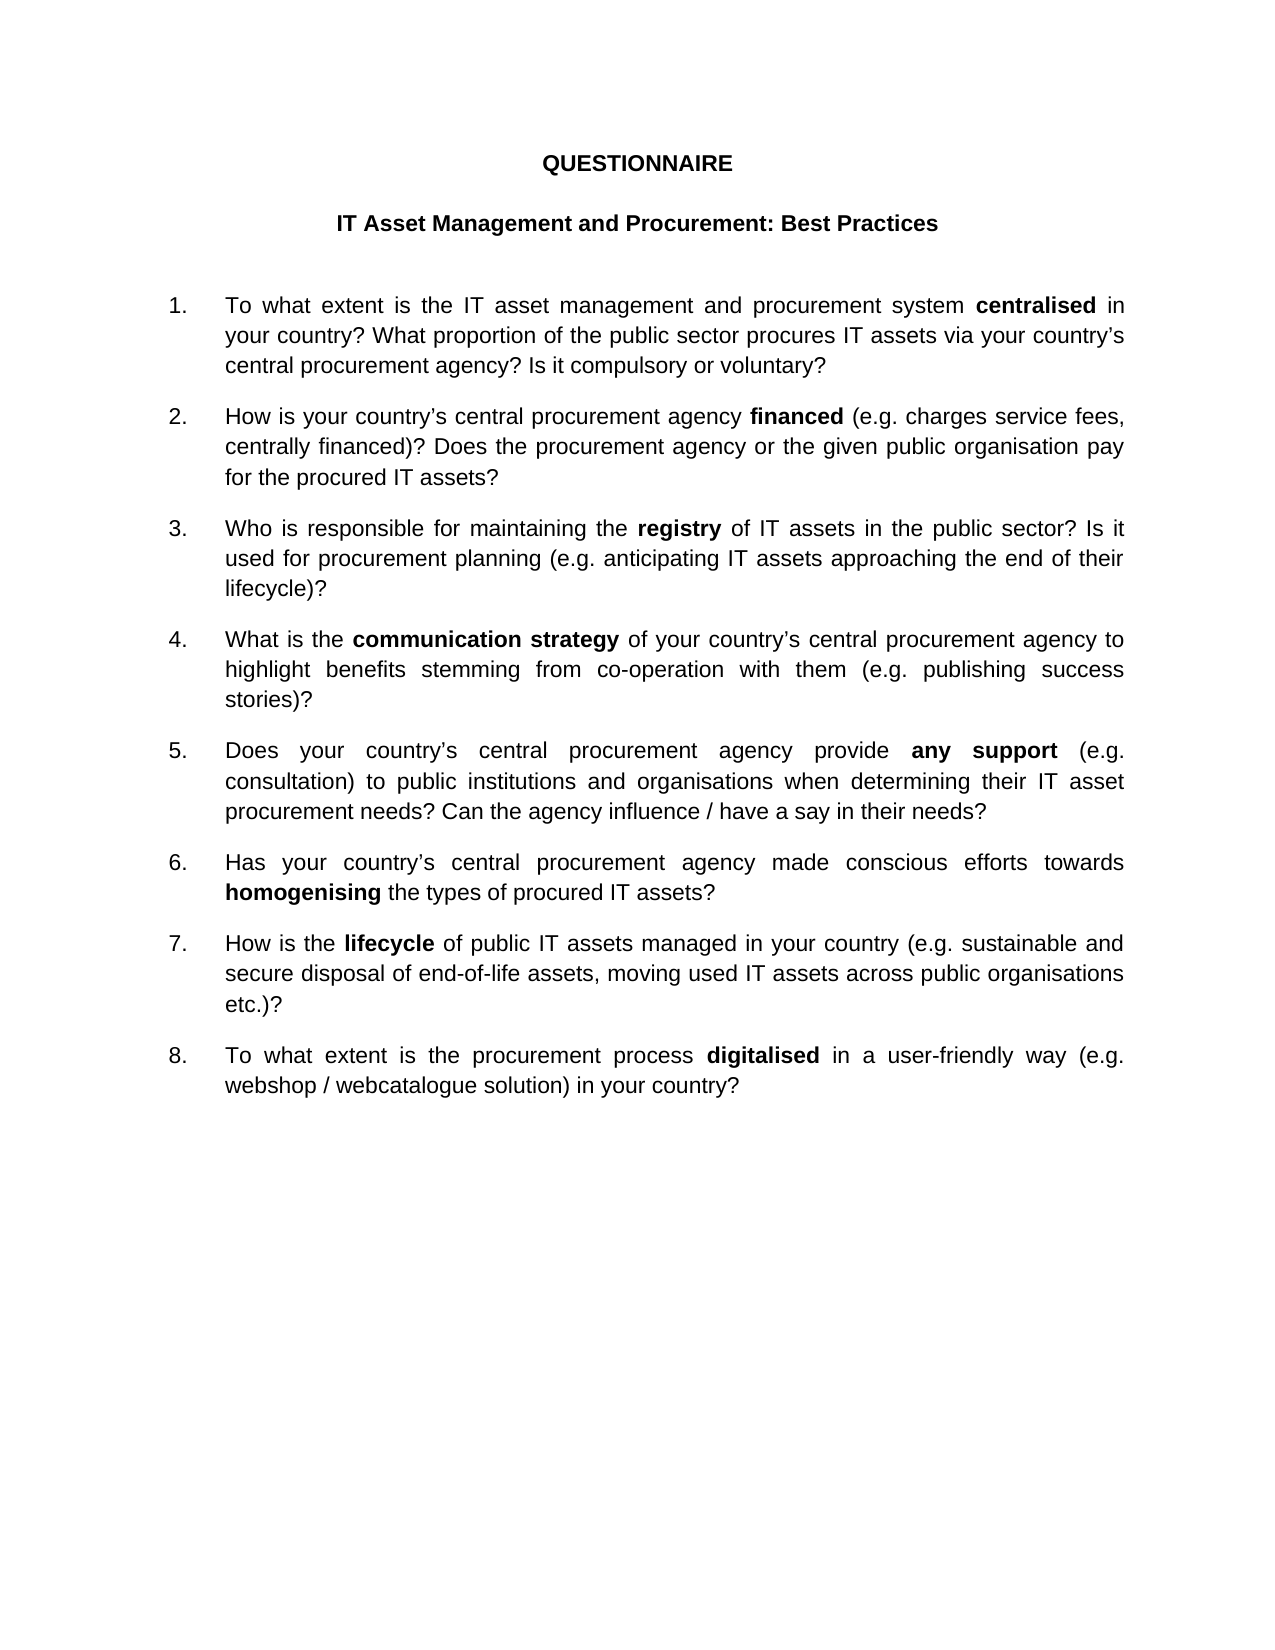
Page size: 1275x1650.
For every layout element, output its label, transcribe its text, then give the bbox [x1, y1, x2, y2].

list What is the communication strategy of your country’s central procurement agency to highlight benefits stemming from co-operation with them (e.g. publishing success stories)? [187, 626, 1125, 713]
list To what extent is the procurement process digitalised in a user-friendly way (e.g. webshop / webcatalogue solution) in your country? [187, 1042, 1125, 1098]
list How is the lifecycle of public IT assets managed in your country (e.g. sustainable and secure disposal of end-of-life assets, moving used IT assets across public organisations etc.)? [187, 930, 1125, 1017]
list Has your country’s central procurement agency made conscious efforts towards homogenising the types of procured IT assets? [187, 849, 1125, 906]
list Who is responsible for maintaining the registry of IT assets in the public sector? Is it used for procurement planning (e.g. anticipating IT assets approaching the end of their lifecycle)? [187, 514, 1125, 601]
list How is your country’s central procurement agency financed (e.g. charges service fees, centrally financed)? Does the procurement agency or the given public organisation pay for the procured IT assets? [187, 403, 1125, 490]
list To what extent is the IT asset management and procurement system centralised in your country? What proportion of the public sector procures IT assets via your country’s central procurement agency? Is it compulsory or voluntary? [187, 292, 1125, 378]
list Does your country’s central procurement agency provide any support (e.g. consultation) to public institutions and organisations when determining their IT asset procurement needs? Can the agency influence / have a say in their needs? [187, 737, 1125, 824]
text QUESTIONNAIRE [150, 150, 1125, 176]
text IT Asset Management and Procurement: Best Practices [150, 210, 1125, 237]
